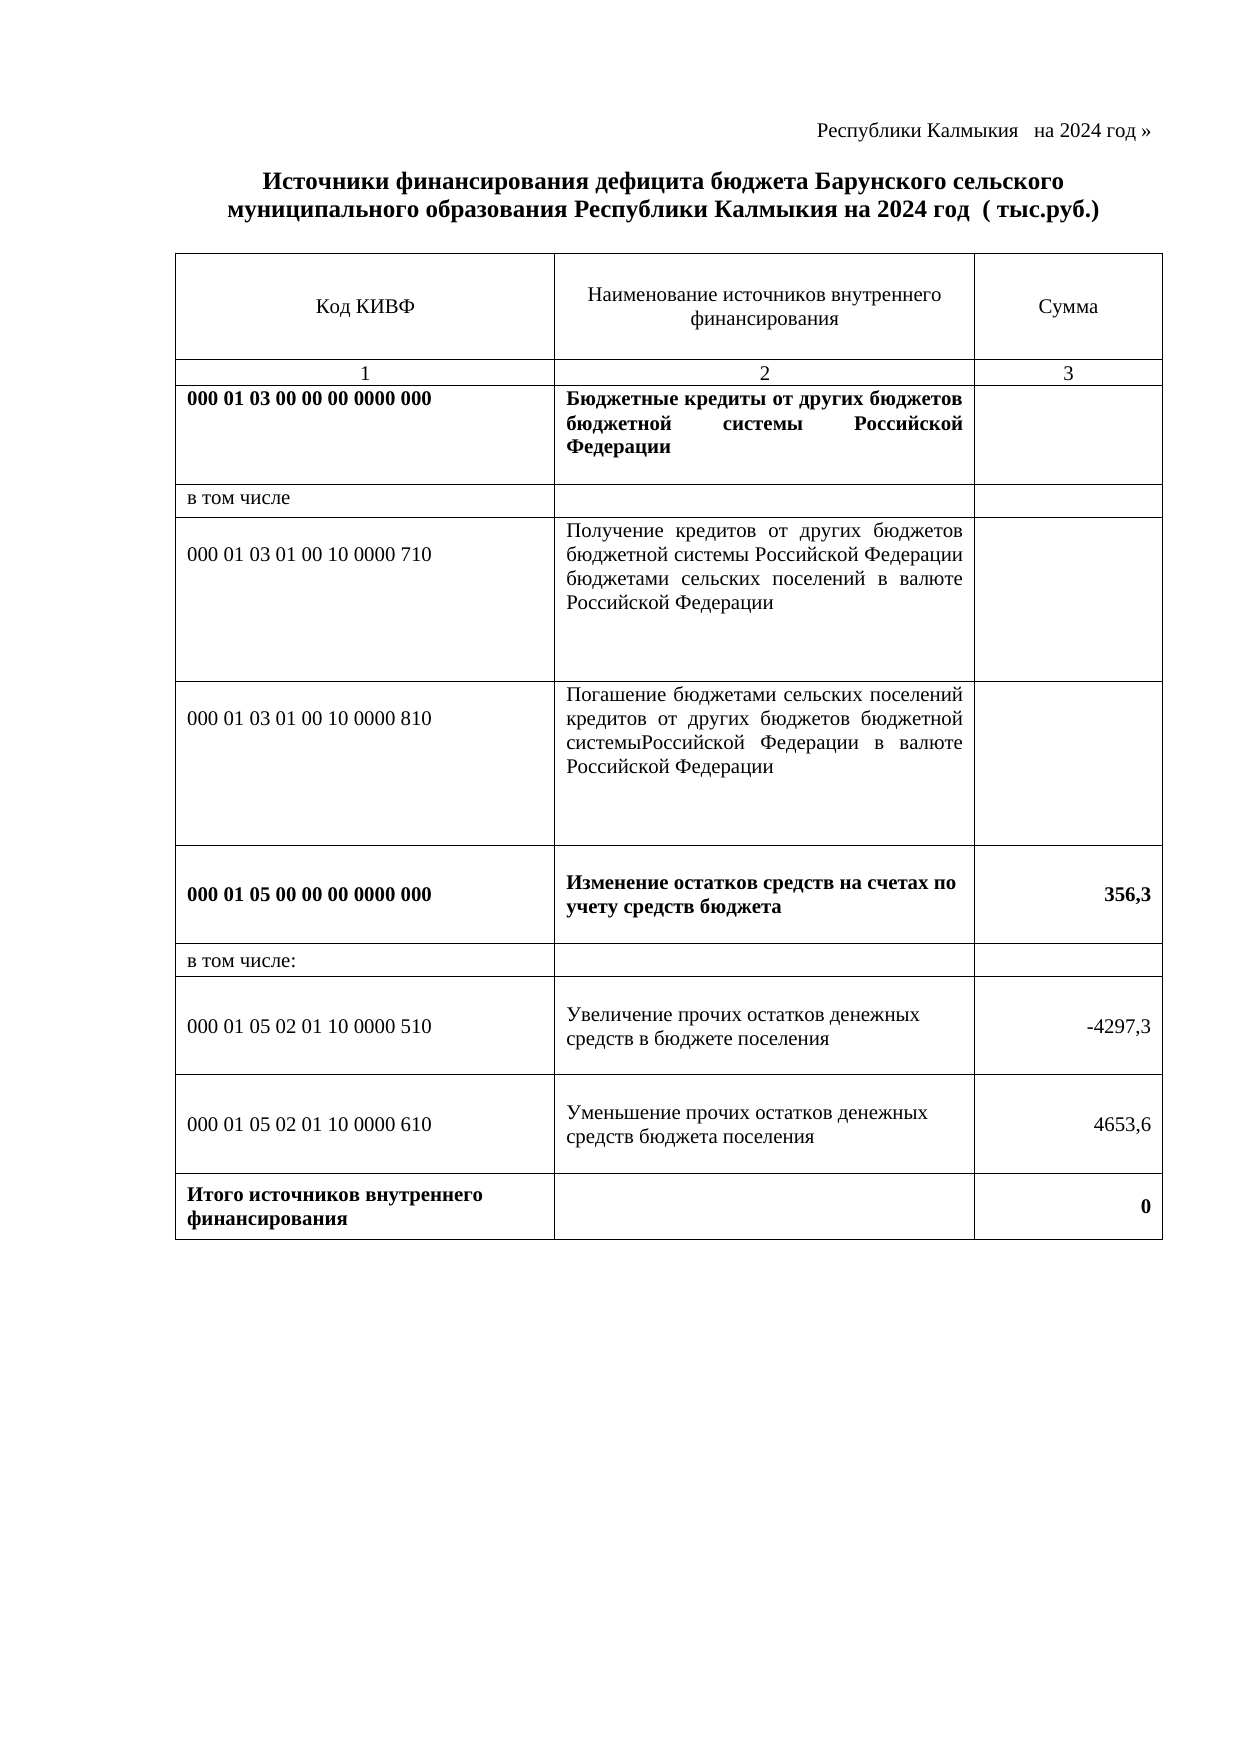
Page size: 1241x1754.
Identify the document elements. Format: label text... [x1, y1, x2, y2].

table_cell 000 01 05 02 01 10 0000 510 [176, 977, 554, 1074]
table_header Сумма [975, 254, 1162, 359]
table_cell Увеличение прочих остатков денежных средств в бюджете поселения [555, 977, 974, 1074]
table_cell 1 [176, 360, 554, 385]
table_cell [975, 682, 1162, 845]
table_cell Получение кредитов от других бюджетов бюджетной системы Российской Федерации бюджетами сельских поселений в валюте Российской Федерации [555, 518, 974, 681]
text Источники финансирования дефицита бюджета Барунского сельского муниципального образования Республики Калмыкия на 2024 год ( тыс.руб.) [177, 166, 1149, 224]
text Республики Калмыкия на 2024 год » [177, 118, 1152, 142]
table_cell в том числе [176, 485, 554, 517]
table_cell 2 [555, 360, 974, 385]
table_cell 0 [975, 1174, 1162, 1238]
table_cell Уменьшение прочих остатков денежных средств бюджета поселения [555, 1075, 974, 1173]
table_cell [975, 518, 1162, 681]
table_cell 356,3 [975, 846, 1162, 943]
table_cell [975, 386, 1162, 484]
table_cell Погашение бюджетами сельских поселений кредитов от других бюджетов бюджетной системыРоссийской Федерации в валюте Российской Федерации [555, 682, 974, 845]
table_cell 000 01 03 01 00 10 0000 810 [176, 682, 554, 845]
table_cell 000 01 03 00 00 00 0000 000 [176, 386, 554, 484]
table_header Код КИВФ [176, 254, 554, 359]
table_cell [975, 944, 1162, 976]
table_cell 000 01 05 02 01 10 0000 610 [176, 1075, 554, 1173]
table_cell Бюджетные кредиты от других бюджетов бюджетной системы Российской Федерации [555, 386, 974, 484]
table_cell [975, 485, 1162, 517]
table_cell -4297,3 [975, 977, 1162, 1074]
table_cell 4653,6 [975, 1075, 1162, 1173]
table_cell [555, 944, 974, 976]
table_header Наименование источников внутреннего финансирования [555, 254, 974, 359]
table_cell в том числе: [176, 944, 554, 976]
table_cell [555, 485, 974, 517]
table_cell Изменение остатков средств на счетах по учету средств бюджета [555, 846, 974, 943]
table_cell Итого источников внутреннего финансирования [176, 1174, 554, 1238]
table_cell 3 [975, 360, 1162, 385]
table_cell 000 01 05 00 00 00 0000 000 [176, 846, 554, 943]
table_cell [555, 1174, 974, 1238]
table_cell 000 01 03 01 00 10 0000 710 [176, 518, 554, 681]
